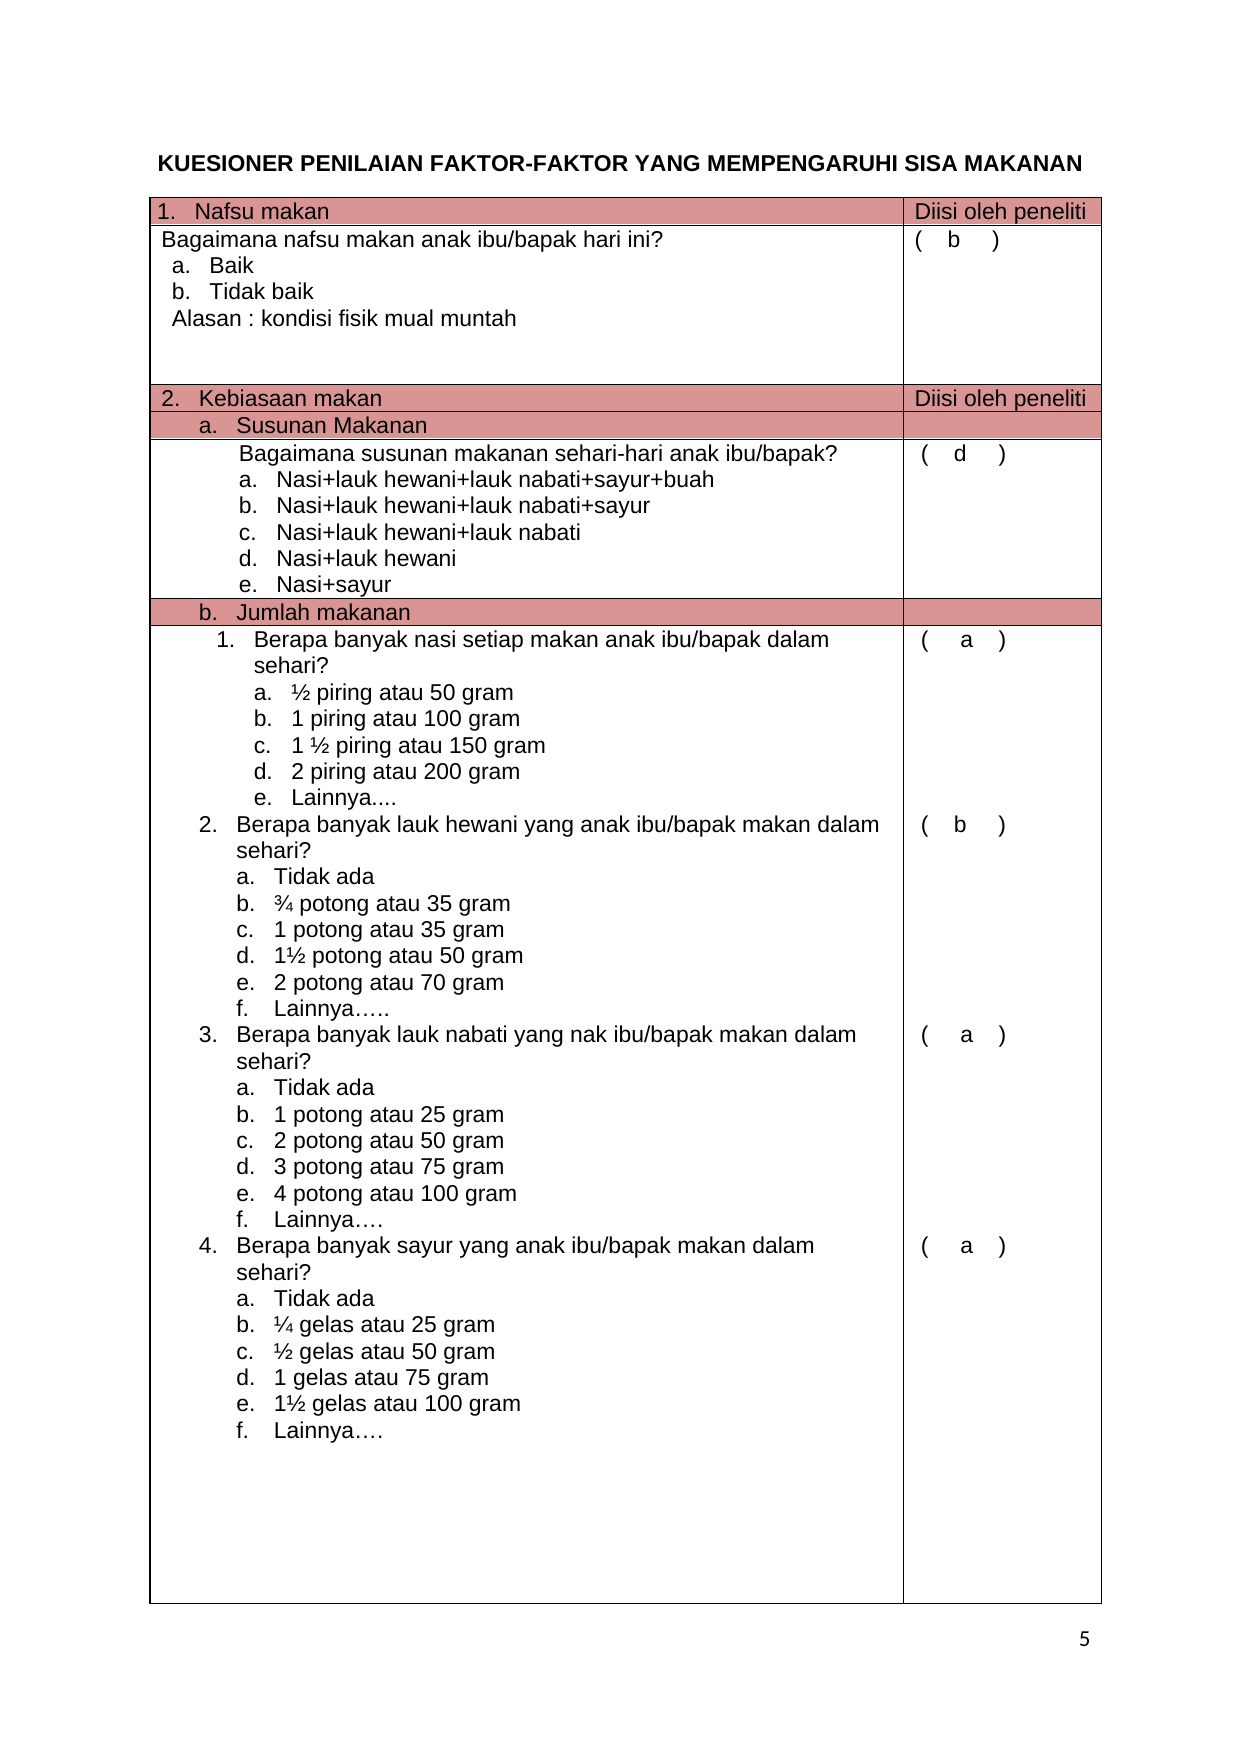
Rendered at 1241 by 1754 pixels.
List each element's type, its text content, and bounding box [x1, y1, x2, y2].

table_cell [151, 626, 903, 1603]
table_cell Jumlah makanan [151, 599, 903, 625]
table_cell [904, 599, 1101, 625]
table_cell Bagaimana susunan makanan sehari-hari anak ibu/bapak? Nasi+lauk hewani+lauk nabati+sayur+buah Nasi+lauk hewani+lauk nabati+sayur Nasi+lauk hewani+lauk nabati Nasi+lauk hewani Nasi+sayur [151, 440, 903, 598]
table_cell [904, 412, 1101, 438]
text KUESIONER PENILAIAN FAKTOR-FAKTOR YANG MEMPENGARUHI SISA MAKANAN [150, 150, 1090, 176]
table_header Nafsu makan [151, 198, 903, 224]
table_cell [904, 626, 1101, 1603]
table_cell Bagaimana nafsu makan anak ibu/bapak hari ini? Baik Tidak baik Alasan : kondisi fisik mual muntah [151, 226, 903, 384]
table_cell ( b ) [904, 226, 1101, 384]
table_cell Diisi oleh peneliti [904, 385, 1101, 411]
table_cell Kebiasaan makan [151, 385, 903, 411]
table_cell ( d ) [904, 440, 1101, 598]
table_cell Susunan Makanan [151, 412, 903, 438]
table_header Diisi oleh peneliti [904, 198, 1101, 224]
